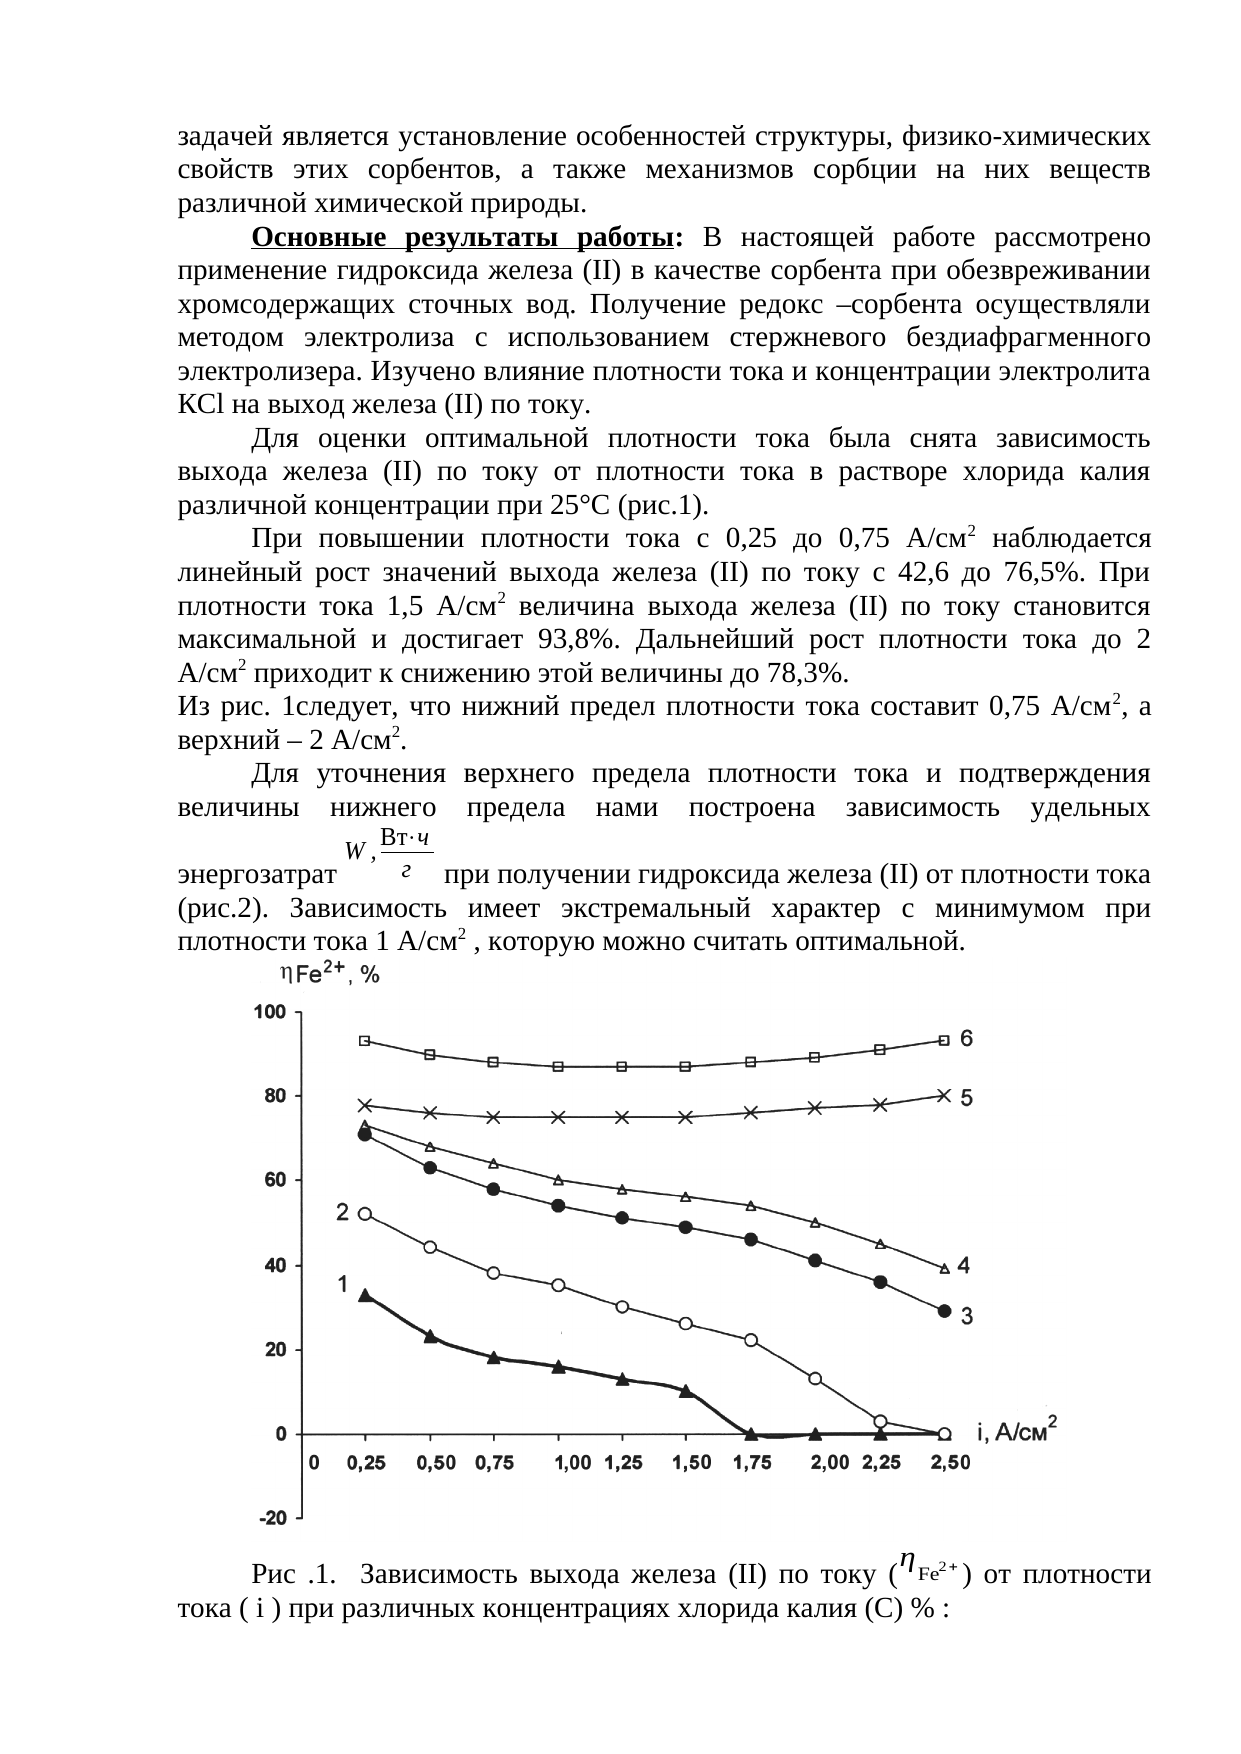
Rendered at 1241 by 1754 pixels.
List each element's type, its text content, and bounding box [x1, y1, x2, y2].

text Для оценки оптимальной плотности тока была снята зависимость выхода железа (II) по току от плотности тока в растворе хлорида калия различной концентрации при 25°С (рис.1). [177, 420, 1152, 521]
text Из рис. 1следует, что нижний предел плотности тока составит 0,75 А/см2, а верхний – 2 А/см2. [177, 688, 1152, 755]
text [177, 118, 1152, 219]
text Для уточнения верхнего предела плотности тока и подтверждения величины нижнего предела нами построена зависимость удельных энергозатрат при получении гидроксида железа (II) от плотности тока (рис.2). Зависимость имеет экстремальный характер с минимумом при плотности тока 1 А/см2 , которую можно считать оптимальной. [177, 755, 1152, 957]
text Основные результаты работы: В настоящей работе рассмотрено применение гидроксида железа (II) в качестве сорбента при обезвреживании хромсодержащих сточных вод. Получение редокс –сорбента осуществляли методом электролиза с использованием стержневого бездиафрагменного электролизера. Изучено влияние плотности тока и концентрации электролита КCl на выход железа (II) по току. [177, 219, 1152, 420]
text Рис .1. Зависимость выхода железа (II) по току () от плотности тока ( i ) при различных концентрациях хлорида калия (С) % : [177, 1541, 1152, 1624]
text При повышении плотности тока с 0,25 до 0,75 А/см2 наблюдается линейный рост значений выхода железа (II) по току с 42,6 до 76,5%. При плотности тока 1,5 A/см2 величина выхода железа (II) по току становится максимальной и достигает 93,8%. Дальнейший рост плотности тока до 2 A/см2 приходит к снижению этой величины до 78,3%. [177, 521, 1152, 688]
